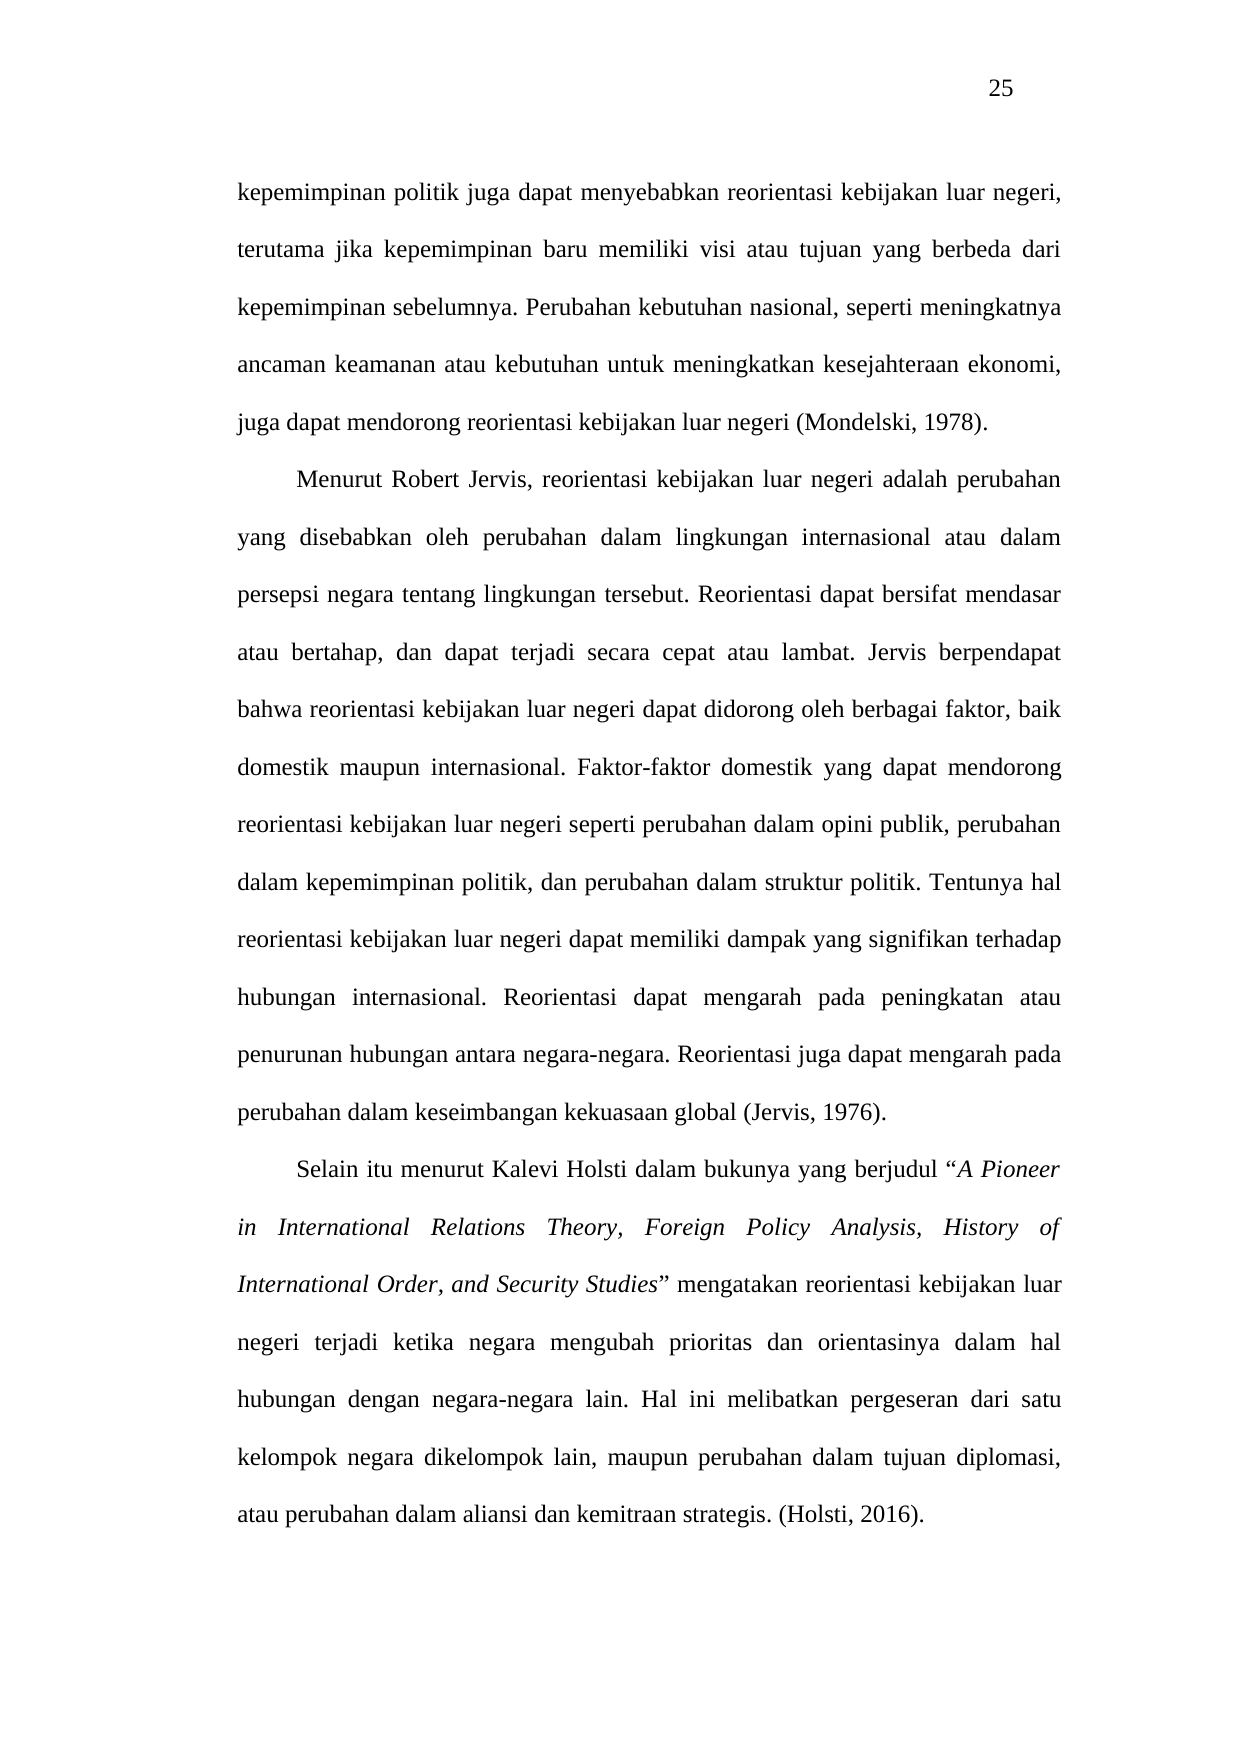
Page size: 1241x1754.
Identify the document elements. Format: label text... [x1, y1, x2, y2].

text Selain itu menurut Kalevi Holsti dalam bukunya yang berjudul “A Pioneer in International Relations Theory, Foreign Policy Analysis, History of International Order, and Security Studies” mengatakan reorientasi kebijakan luar negeri terjadi ketika negara mengubah prioritas dan orientasinya dalam hal hubungan dengan negara-negara lain. Hal ini melibatkan pergeseran dari satu kelompok negara dikelompok lain, maupun perubahan dalam tujuan diplomasi, atau perubahan dalam aliansi dan kemitraan strategis. (Holsti, 2016). [237, 1154, 1062, 1528]
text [237, 177, 1062, 436]
text Menurut Robert Jervis, reorientasi kebijakan luar negeri adalah perubahan yang disebabkan oleh perubahan dalam lingkungan internasional atau dalam persepsi negara tentang lingkungan tersebut. Reorientasi dapat bersifat mendasar atau bertahap, dan dapat terjadi secara cepat atau lambat. Jervis berpendapat bahwa reorientasi kebijakan luar negeri dapat didorong oleh berbagai faktor, baik domestik maupun internasional. Faktor-faktor domestik yang dapat mendorong reorientasi kebijakan luar negeri seperti perubahan dalam opini publik, perubahan dalam kepemimpinan politik, dan perubahan dalam struktur politik. Tentunya hal reorientasi kebijakan luar negeri dapat memiliki dampak yang signifikan terhadap hubungan internasional. Reorientasi dapat mengarah pada peningkatan atau penurunan hubungan antara negara-negara. Reorientasi juga dapat mengarah pada perubahan dalam keseimbangan kekuasaan global . [237, 464, 1062, 1126]
